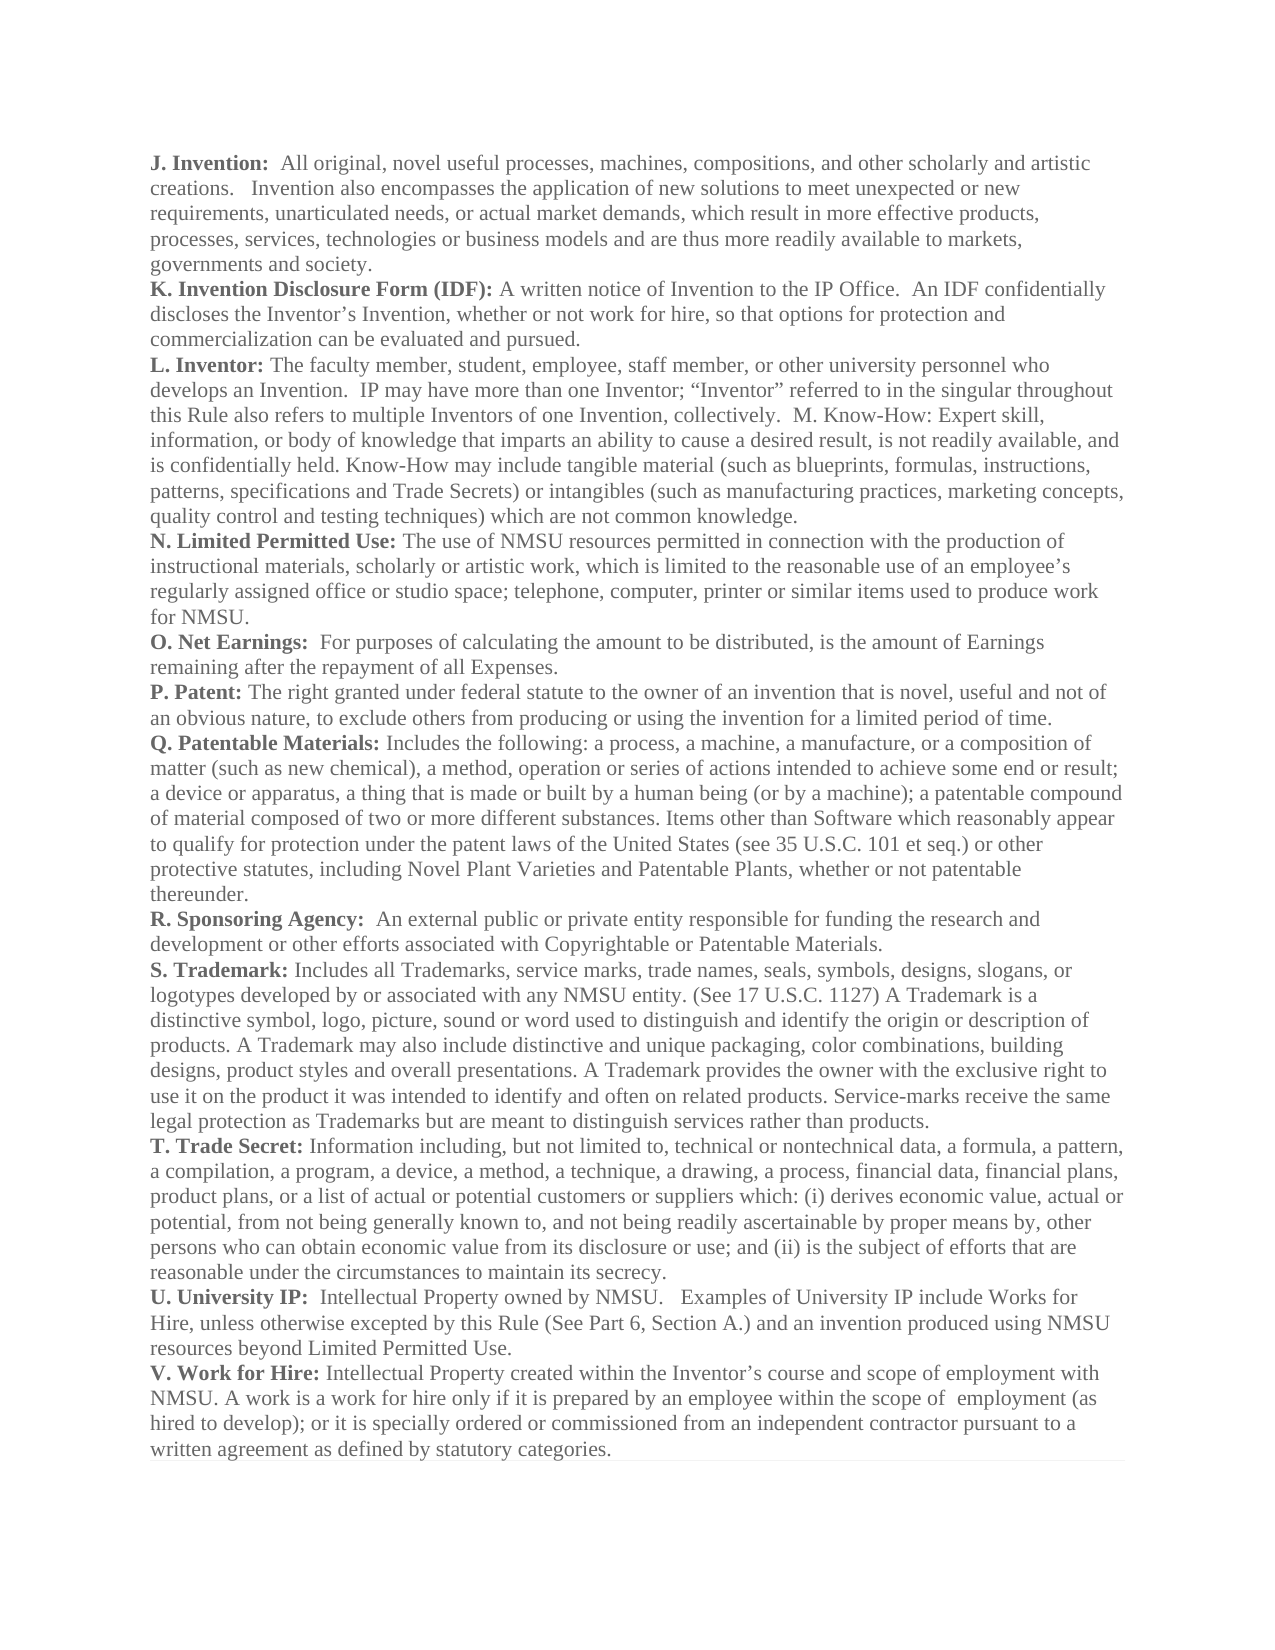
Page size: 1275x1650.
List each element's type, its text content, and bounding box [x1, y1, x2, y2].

text J. Invention: All original, novel useful processes, machines, compositions, and other scholarly and artistic creations. Invention also encompasses the application of new solutions to meet unexpected or new requirements, unarticulated needs, or actual market demands, which result in more effective products, processes, services, technologies or business models and are thus more readily available to markets, governments and society. [150, 150, 1125, 276]
text T. Trade Secret: Information including, but not limited to, technical or nontechnical data, a formula, a pattern, a compilation, a program, a device, a method, a technique, a drawing, a process, financial data, financial plans, product plans, or a list of actual or potential customers or suppliers which: (i) derives economic value, actual or potential, from not being generally known to, and not being readily ascertainable by proper means by, other persons who can obtain economic value from its disclosure or use; and (ii) is the subject of efforts that are reasonable under the circumstances to maintain its secrecy. [150, 1133, 1125, 1284]
text O. Net Earnings: For purposes of calculating the amount to be distributed, is the amount of Earnings remaining after the repayment of all Expenses. [150, 629, 1125, 679]
text Q. Patentable Materials: Includes the following: a process, a machine, a manufacture, or a composition of matter (such as new chemical), a method, operation or series of actions intended to achieve some end or result; a device or apparatus, a thing that is made or built by a human being (or by a machine); a patentable compound of material composed of two or more different substances. Items other than Software which reasonably appear to qualify for protection under the patent laws of the United States (see 35 U.S.C. 101 et seq.) or other protective statutes, including Novel Plant Varieties and Patentable Plants, whether or not patentable thereunder. [150, 730, 1125, 906]
text P. Patent: The right granted under federal statute to the owner of an invention that is novel, useful and not of an obvious nature, to exclude others from producing or using the invention for a limited period of time. [150, 679, 1125, 730]
text K. Invention Disclosure Form (IDF): A written notice of Invention to the IP Office. An IDF confidentially discloses the Inventor’s Invention, whether or not work for hire, so that options for protection and commercialization can be evaluated and pursued. [150, 276, 1125, 352]
text N. Limited Permitted Use: The use of NMSU resources permitted in connection with the production of instructional materials, scholarly or artistic work, which is limited to the reasonable use of an employee’s regularly assigned office or studio space; telephone, computer, printer or similar items used to produce work for NMSU. [150, 528, 1125, 629]
text L. Inventor: The faculty member, student, employee, staff member, or other university personnel who develops an Invention. IP may have more than one Inventor; “Inventor” referred to in the singular throughout this Rule also refers to multiple Inventors of one Invention, collectively. M. Know-How: Expert skill, information, or body of knowledge that imparts an ability to cause a desired result, is not readily available, and is confidentially held. Know-How may include tangible material (such as blueprints, formulas, instructions, patterns, specifications and Trade Secrets) or intangibles (such as manufacturing practices, marketing concepts, quality control and testing techniques) which are not common knowledge. [150, 352, 1125, 528]
text V. Work for Hire: Intellectual Property created within the Inventor’s course and scope of employment with NMSU. A work is a work for hire only if it is prepared by an employee within the scope of employment (as hired to develop); or it is specially ordered or commissioned from an independent contractor pursuant to a written agreement as defined by statutory categories. [150, 1360, 1125, 1460]
text S. Trademark: Includes all Trademarks, service marks, trade names, seals, symbols, designs, slogans, or logotypes developed by or associated with any NMSU entity. (See 17 U.S.C. 1127) A Trademark is a distinctive symbol, logo, picture, sound or word used to distinguish and identify the origin or description of products. A Trademark may also include distinctive and unique packaging, color combinations, building designs, product styles and overall presentations. A Trademark provides the owner with the exclusive right to use it on the product it was intended to identify and often on related products. Service-marks receive the same legal protection as Trademarks but are meant to distinguish services rather than products. [150, 957, 1125, 1133]
text R. Sponsoring Agency: An external public or private entity responsible for funding the research and development or other efforts associated with Copyrightable or Patentable Materials. [150, 906, 1125, 957]
text U. University IP: Intellectual Property owned by NMSU. Examples of University IP include Works for Hire, unless otherwise excepted by this Rule (See Part 6, Section A.) and an invention produced using NMSU resources beyond Limited Permitted Use. [150, 1284, 1125, 1360]
